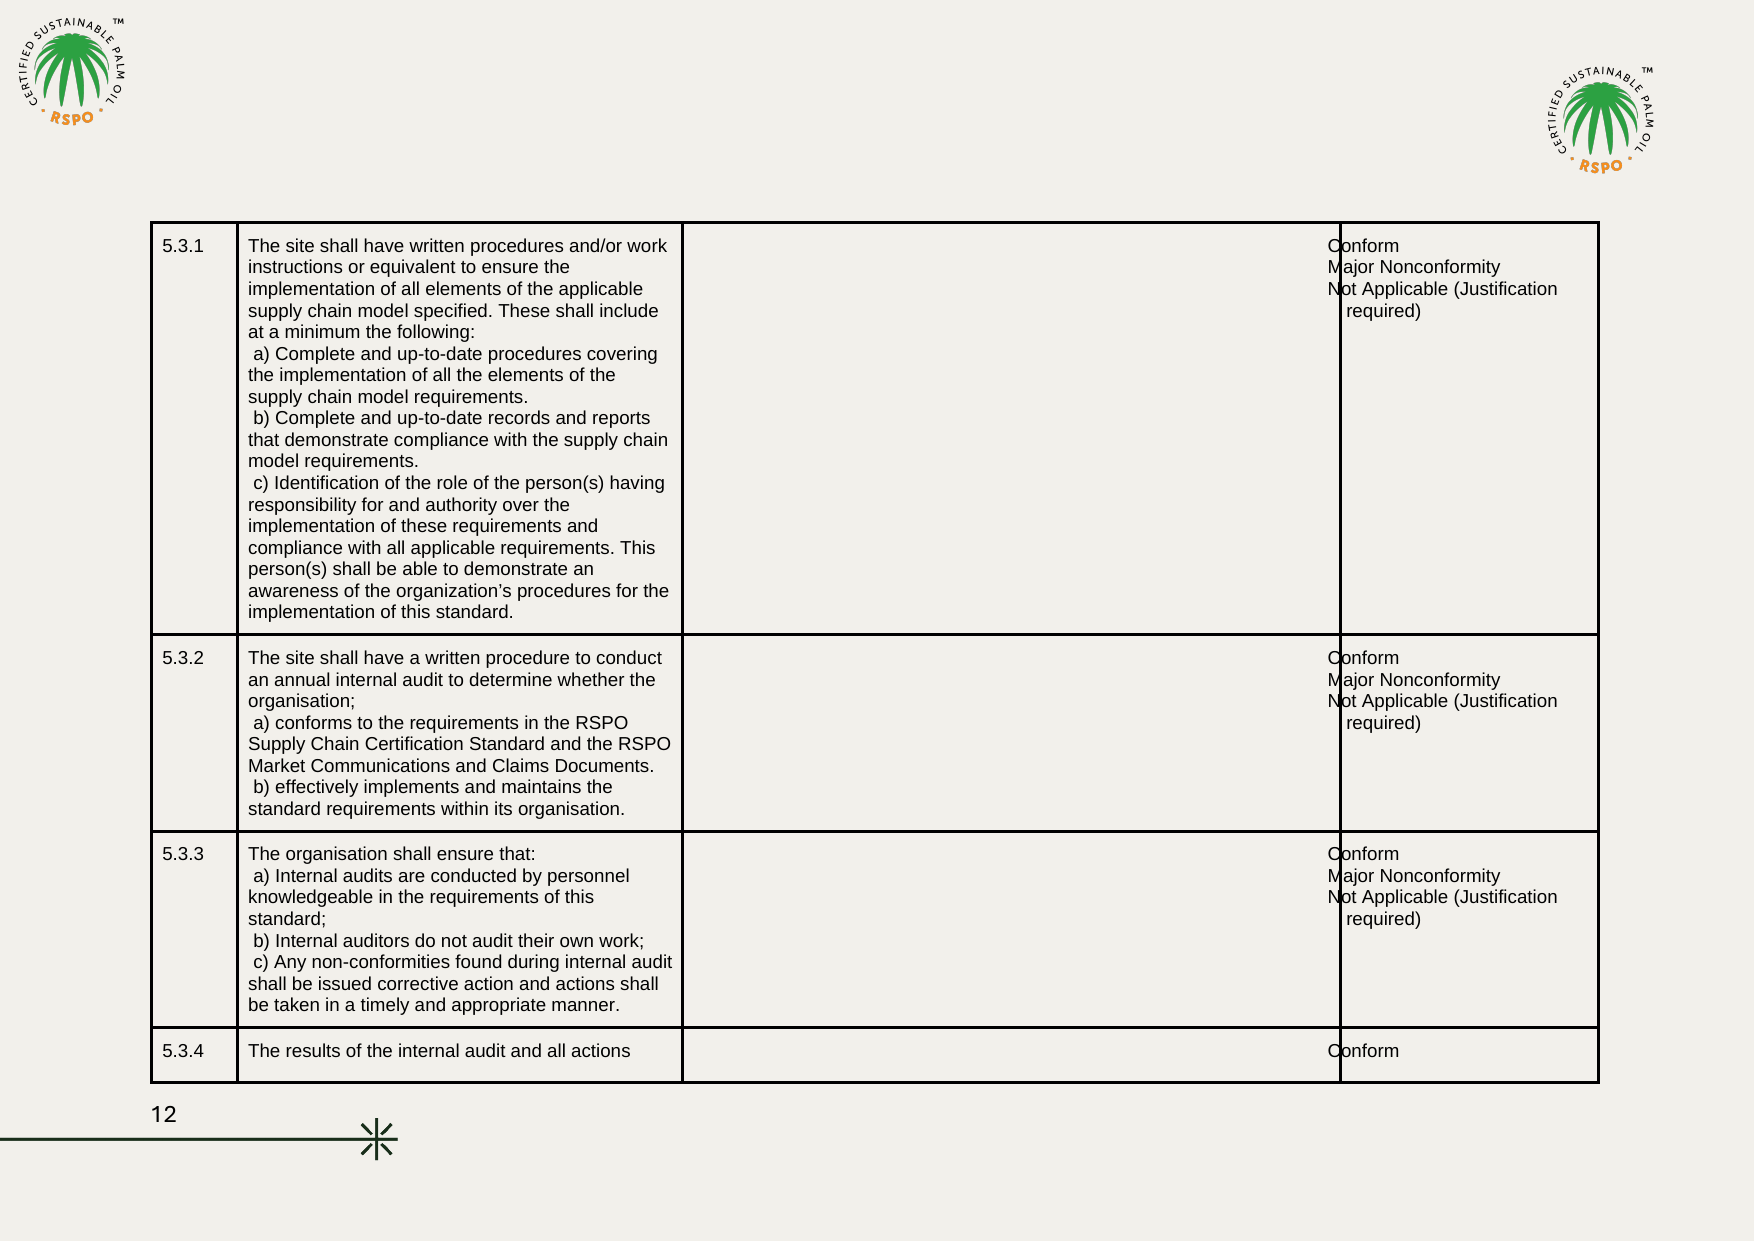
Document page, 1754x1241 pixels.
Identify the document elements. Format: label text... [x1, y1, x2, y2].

picture [14, 12, 125, 130]
table_cell 5.3.4 [153, 1029, 236, 1081]
table_cell [684, 1029, 1339, 1081]
table_cell Conform Major Nonconformity Not Applicable (Justification required) [1342, 636, 1597, 830]
table_cell Conform Major Nonconformity Not Applicable (Justification required) [1342, 1029, 1597, 1081]
table_cell [684, 224, 1339, 633]
picture [0, 1101, 426, 1177]
table_cell 5.3.1 [153, 224, 236, 633]
table_cell The site shall have written procedures and/or work instructions or equivalent to ensure the implementation of all elements of the applicable supply chain model specified. These shall include at a minimum the following: a) Complete and up-to-date procedures covering the implementation of all the elements of the supply chain model requirements. b) Complete and up-to-date records and reports that demonstrate compliance with the supply chain model requirements. c) Identification of the role of the person(s) having responsibility for and authority over the implementation of these requirements and compliance with all applicable requirements. This person(s) shall be able to demonstrate an awareness of the organization’s procedures for the implementation of this standard. [239, 224, 681, 633]
table_cell [684, 636, 1339, 830]
table_cell 5.3.3 [153, 833, 236, 1026]
table_cell The results of the internal audit and all actions taken to correct non- conformities shall be subject to management review at least annually. [239, 1029, 681, 1081]
table_cell The organisation shall ensure that: a) Internal audits are conducted by personnel knowledgeable in the requirements of this standard; b) Internal auditors do not audit their own work; c) Any non-conformities found during internal audit shall be issued corrective action and actions shall be taken in a timely and appropriate manner. [239, 833, 681, 1026]
picture [1543, 60, 1654, 178]
table_cell The site shall have a written procedure to conduct an annual internal audit to determine whether the organisation; a) conforms to the requirements in the RSPO Supply Chain Certification Standard and the RSPO Market Communications and Claims Documents. b) effectively implements and maintains the standard requirements within its organisation. [239, 636, 681, 830]
table_cell 5.3.2 [153, 636, 236, 830]
table_cell [684, 833, 1339, 1026]
table_cell Conform Major Nonconformity Not Applicable (Justification required) [1342, 833, 1597, 1026]
table_cell Conform Major Nonconformity Not Applicable (Justification required) [1342, 224, 1597, 633]
